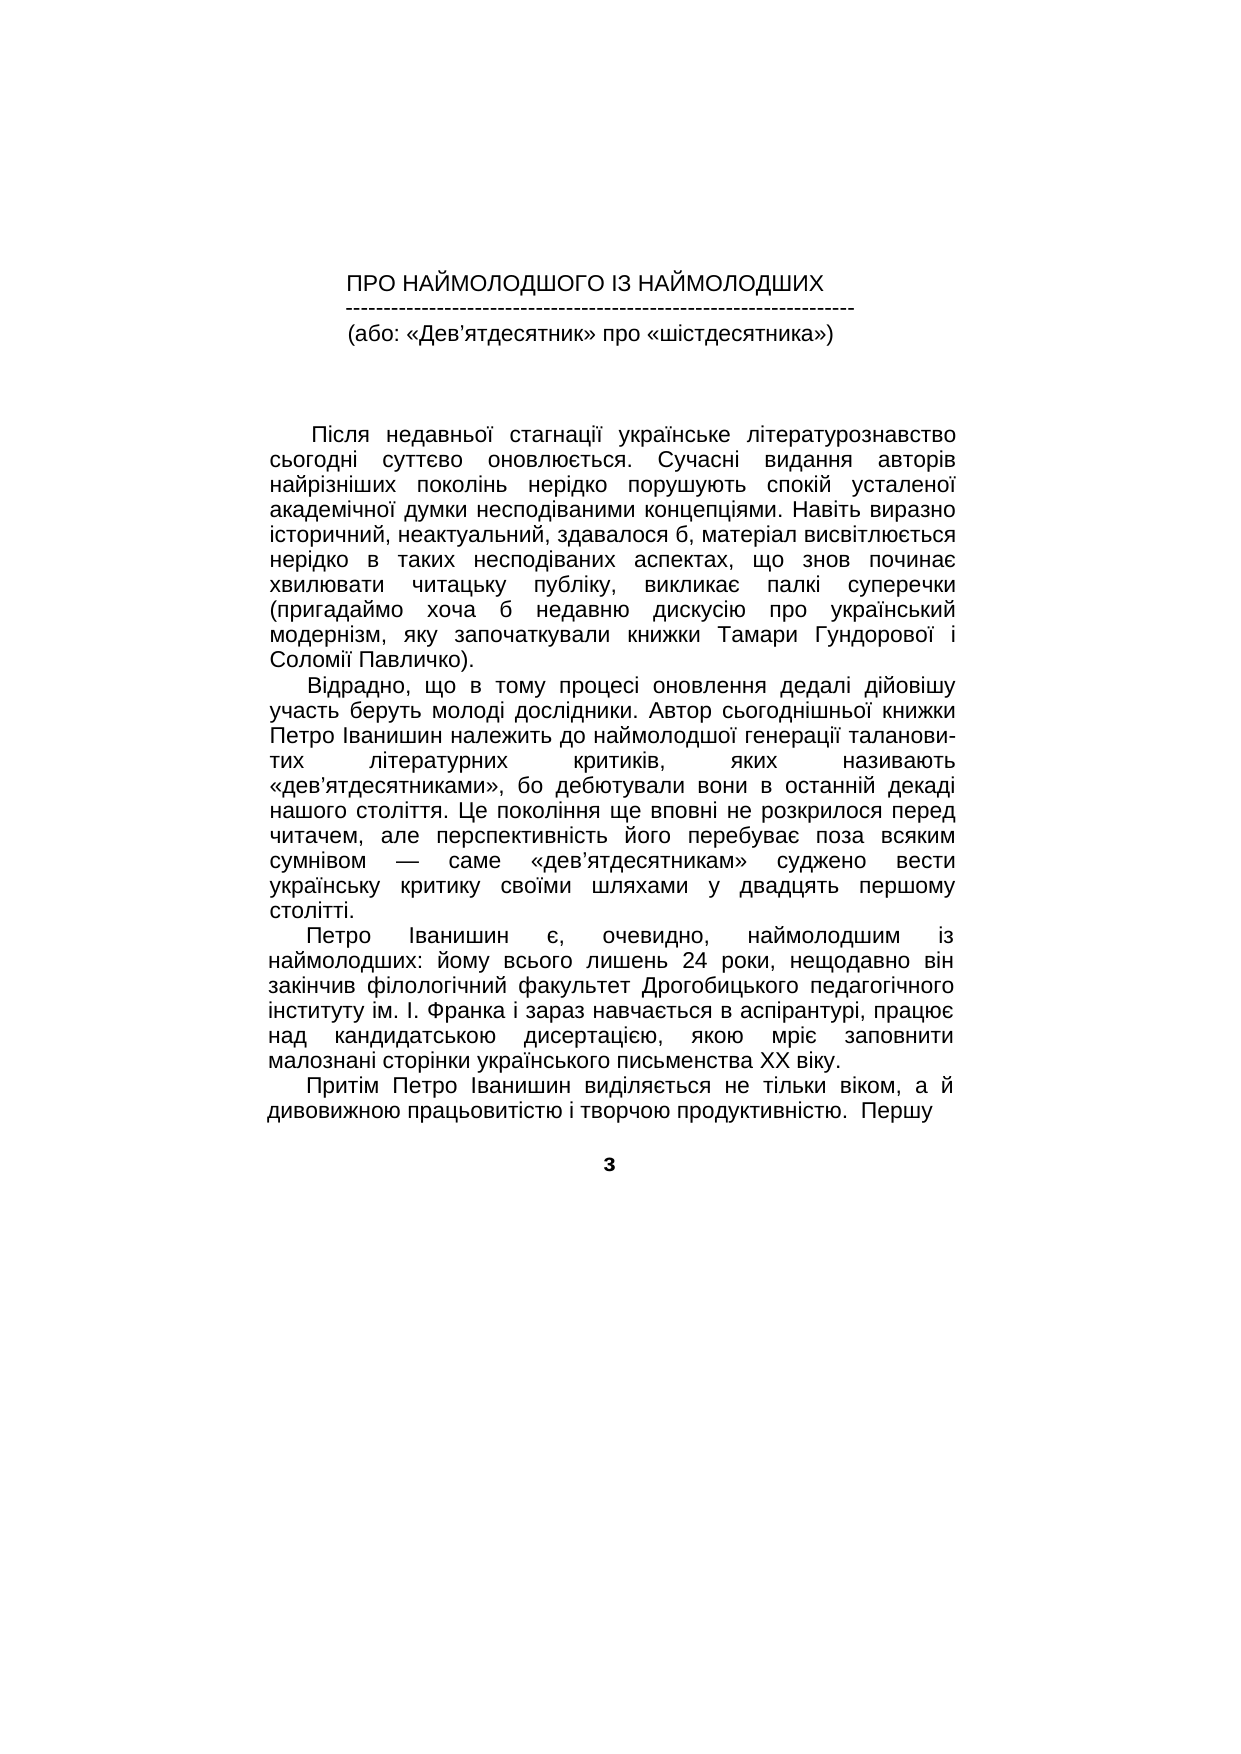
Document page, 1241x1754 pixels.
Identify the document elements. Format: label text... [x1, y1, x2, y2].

text Після недавньої стагнації українське літературознавство сьогодні суттєво оновлюється. Сучасні видання авторів найрізніших поколінь нерідко порушують спокій усталеної академічної думки несподіваними концепціями. Навіть виразно історичний, неактуальний, здавалося б, матеріал висвітлюється нерідко в таких несподіваних аспектах, що знов починає хвилювати читацьку публіку, викликає палкі суперечки (пригадаймо хоча б недавню дискусію про український модернізм, яку започаткували книжки Тамари Гундорової і Соломії Павличко). [269, 422, 956, 672]
text Петро Іванишин є, очевидно, наймолодшим із наймолодших: йому всього лишень 24 роки, нещодавно він закінчив філологічний факультет Дрогобицького педагогічного інституту ім. І. Франка і зараз навчається в аспірантурі, працює над кандидатською дисертацією, якою мріє заповнити малознані сторінки українського письменства XX віку. [268, 923, 954, 1073]
text Відрадно, що в тому процесі оновлення дедалі дійовішу участь беруть молоді дослідники. Автор сьогоднішньої книжки Петро Іванишин належить до наймолодшої генерації талановитих літературних критиків, яких називають «дев’ятдесятниками», бо дебютували вони в останній декаді нашого століття. Це покоління ще вповні не розкрилося перед читачем, але перспективність його перебуває поза всяким сумнівом — саме «дев’ятдесятникам» суджено вести українську критику своїми шляхами у двадцять першому столітті. [269, 673, 956, 923]
text Притім Петро Іванишин виділяється не тільки віком, а й дивовижною працьовитістю і творчою продуктивністю. Першу [267, 1073, 954, 1123]
text ПРО НАЙМОЛОДШОГО ІЗ НАЙМОЛОДШИХ [346, 270, 960, 296]
text (або: «Дев’ятдесятник» про «шістдесятника») [347, 320, 960, 346]
text з [267, 1147, 952, 1176]
